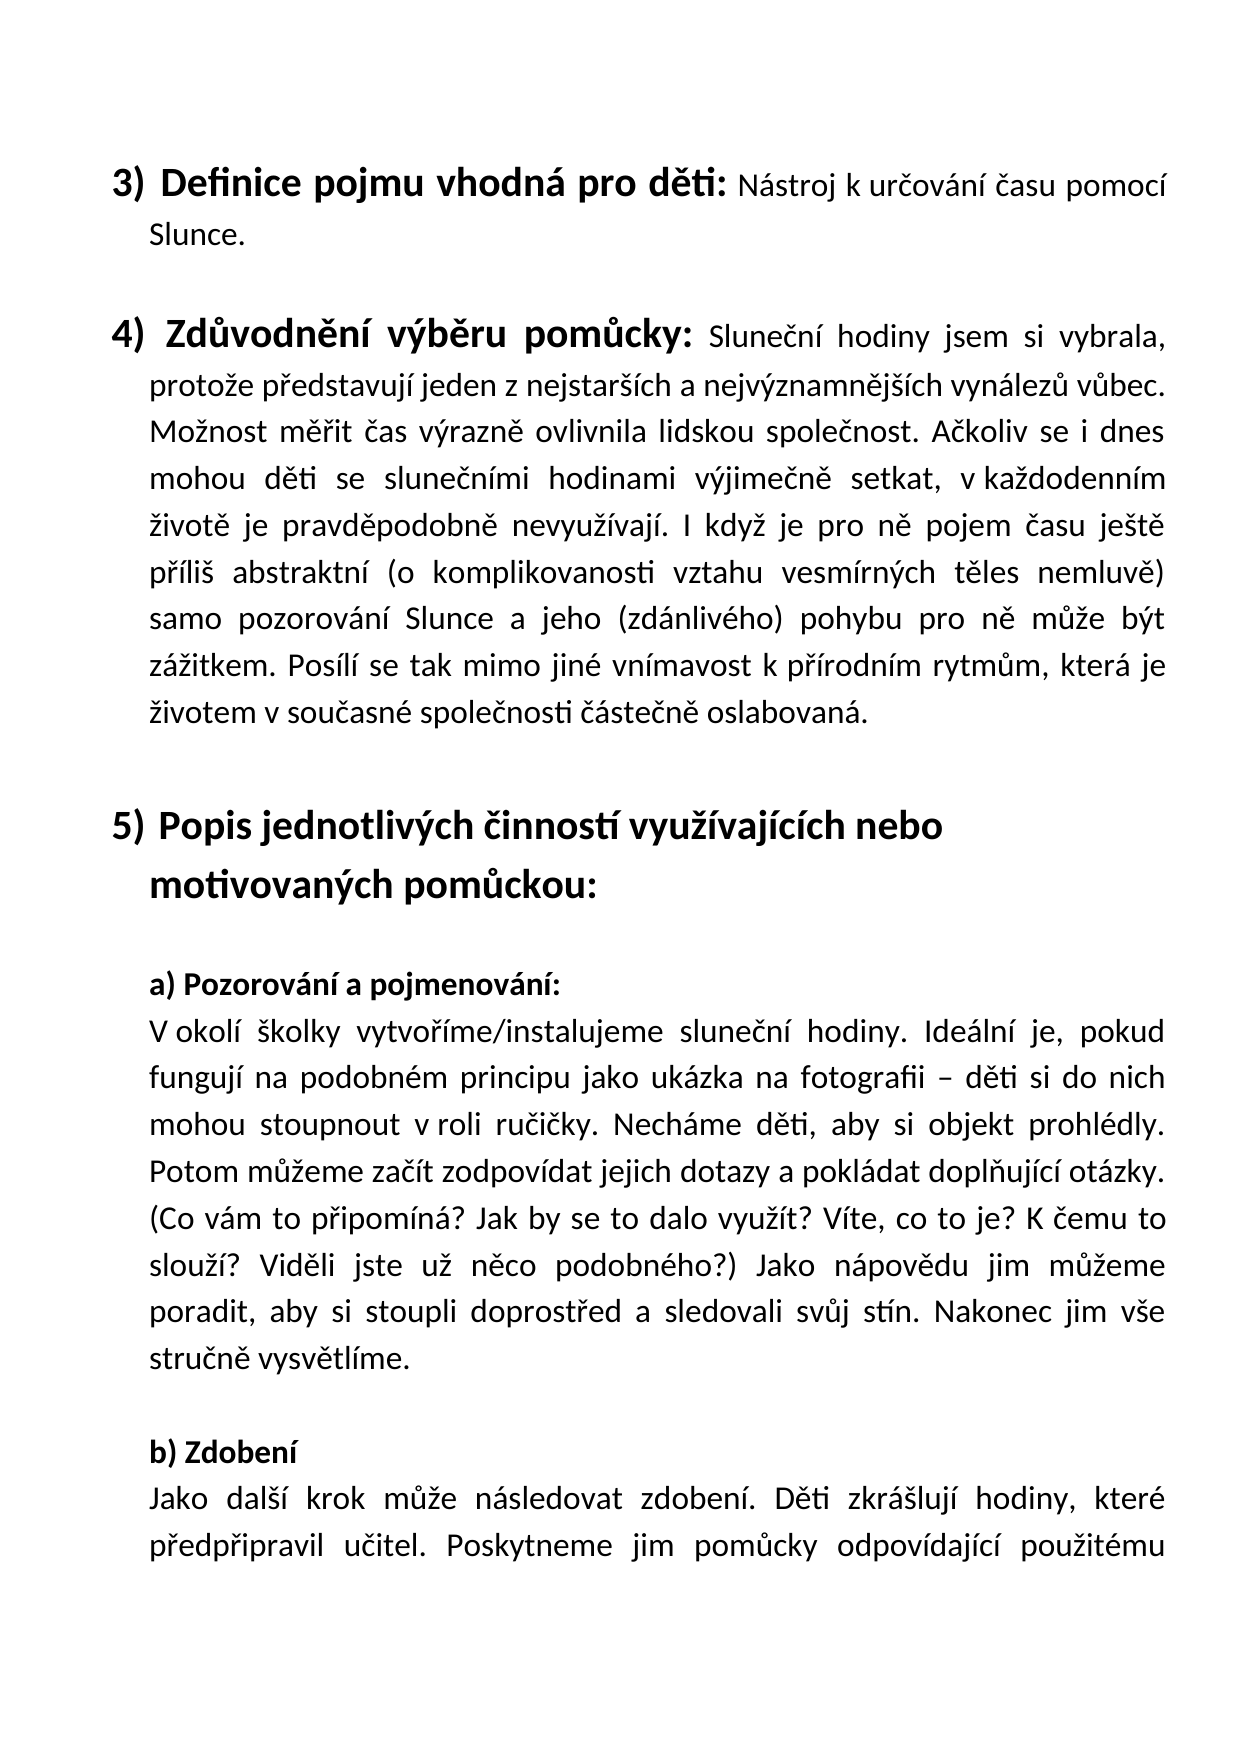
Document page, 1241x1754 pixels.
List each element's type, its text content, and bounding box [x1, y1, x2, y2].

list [149, 1477, 1167, 1565]
list a) Pozorování a pojmenování: [149, 963, 1167, 1004]
list V okolí školky vytvoříme/instalujeme sluneční hodiny. Ideální je, pokud fungují na podobném principu jako ukázka na fotografii – děti si do nich mohou stoupnout v roli ručičky. Necháme děti, aby si objekt prohlédly. Potom můžeme začít zodpovídat jejich dotazy a pokládat doplňující otázky. (Co vám to připomíná? Jak by se to dalo využít? Víte, co to je? K čemu to slouží? Viděli jste už něco podobného?) Jako nápovědu jim můžeme poradit, aby si stoupli doprostřed a sledovali svůj stín. Nakonec jim vše stručně vysvětlíme. [149, 1010, 1167, 1378]
list Popis jednotlivých činností využívajících nebo motivovaných pomůckou: [111, 799, 1167, 908]
list Zdůvodnění výběru pomůcky: Sluneční hodiny jsem si vybrala, protože představují jeden z nejstarších a nejvýznamnějších vynálezů vůbec. Možnost měřit čas výrazně ovlivnila lidskou společnost. Ačkoliv se i dnes mohou děti se slunečními hodinami výjimečně setkat, v každodenním životě je pravděpodobně nevyužívají. I když je pro ně pojem času ještě příliš abstraktní (o komplikovanosti vztahu vesmírných těles nemluvě) samo pozorování Slunce a jeho (zdánlivého) pohybu pro ně může být zážitkem. Posílí se tak mimo jiné vnímavost k přírodním rytmům, která je životem v současné společnosti částečně oslabovaná. [111, 307, 1167, 732]
list b) Zdobení [149, 1431, 1167, 1471]
list Definice pojmu vhodná pro děti: Nástroj k určování času pomocí Slunce. [111, 156, 1167, 254]
